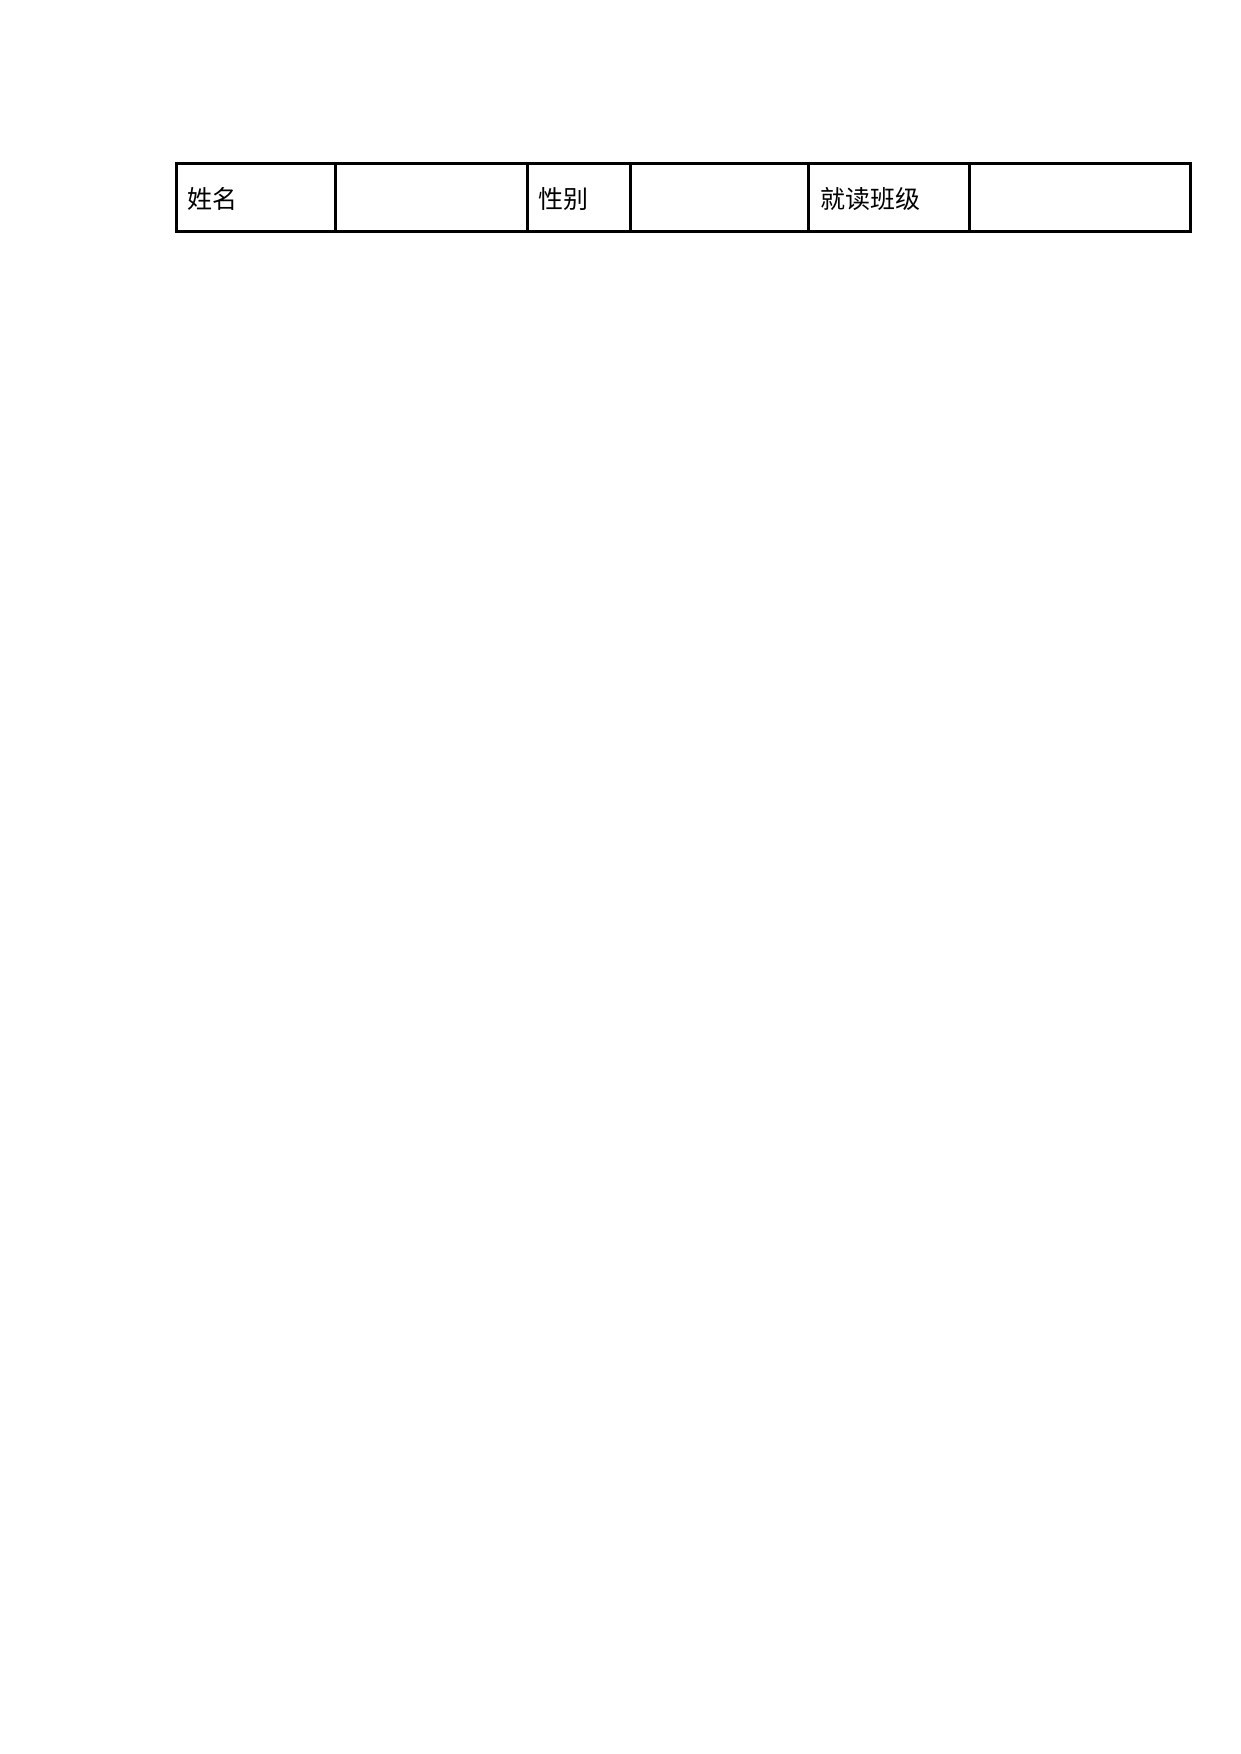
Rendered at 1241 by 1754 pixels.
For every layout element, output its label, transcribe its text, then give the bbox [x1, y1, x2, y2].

table_header 就读班级 [810, 165, 968, 230]
table_header [971, 165, 1189, 230]
table_header [337, 165, 526, 230]
table_header 性别 [529, 165, 629, 230]
table_header 姓名 [178, 165, 334, 230]
table_header [632, 165, 807, 230]
